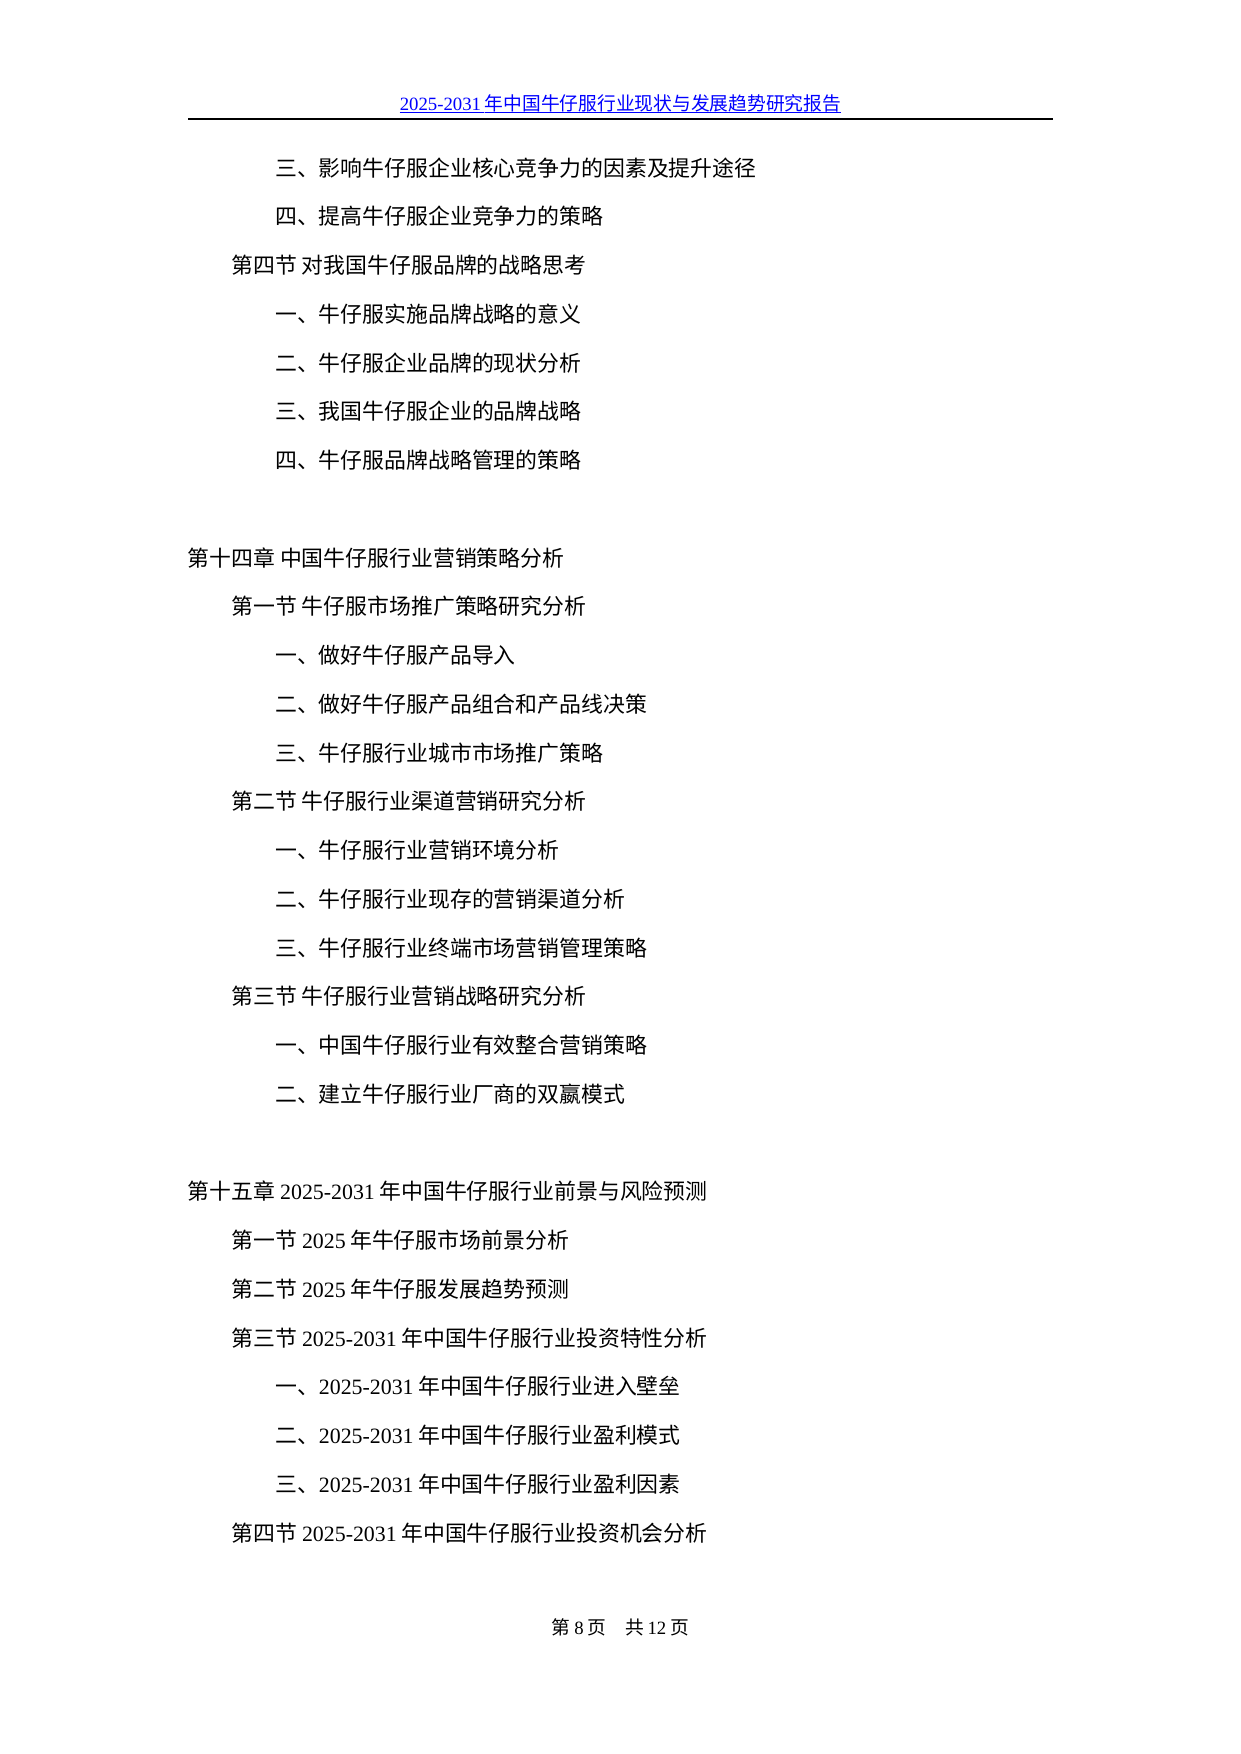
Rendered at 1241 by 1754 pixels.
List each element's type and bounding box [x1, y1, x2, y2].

text [187, 150, 1053, 1548]
